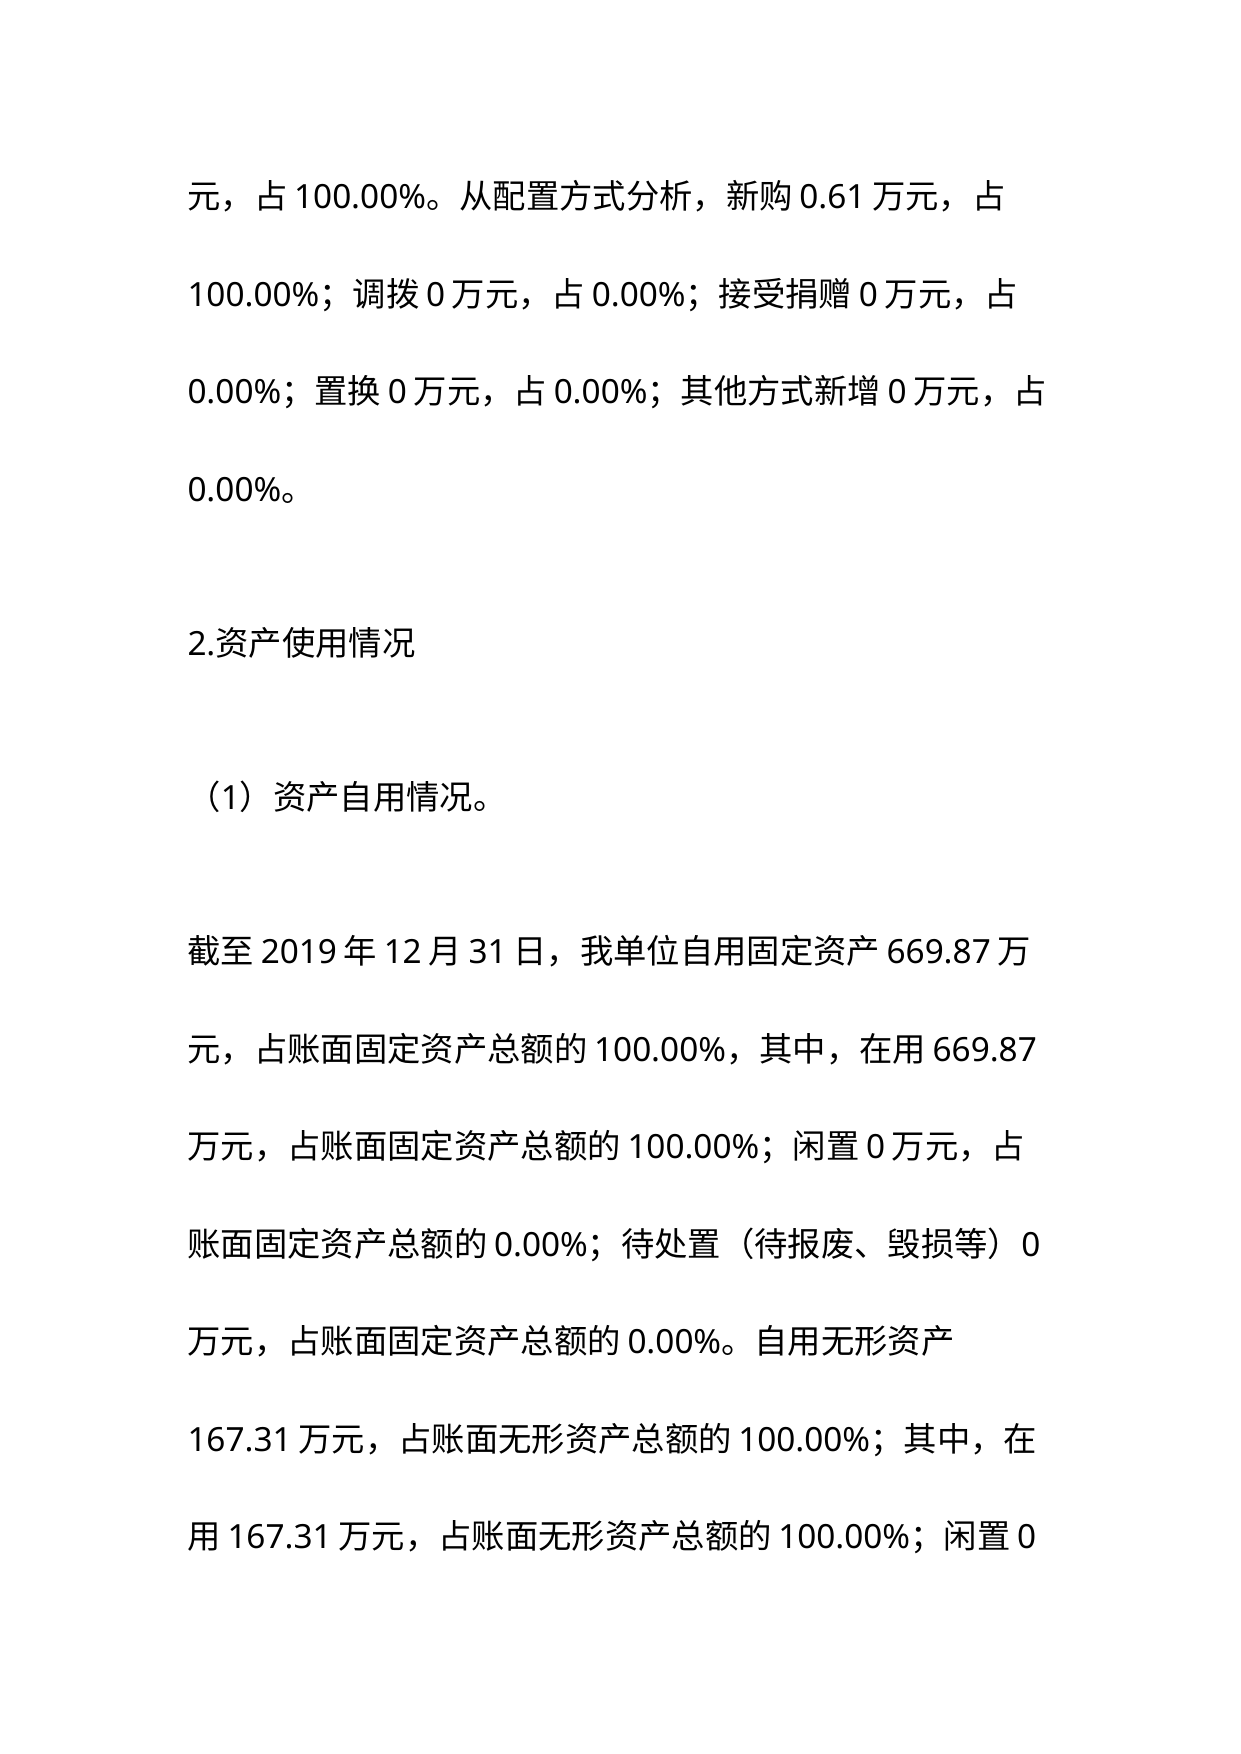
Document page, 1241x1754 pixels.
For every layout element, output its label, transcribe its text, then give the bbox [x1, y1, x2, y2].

text （1）资产自用情况。 [187, 698, 1053, 828]
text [187, 162, 1053, 519]
text 2.资产使用情况 [187, 544, 1053, 674]
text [187, 852, 1053, 1567]
